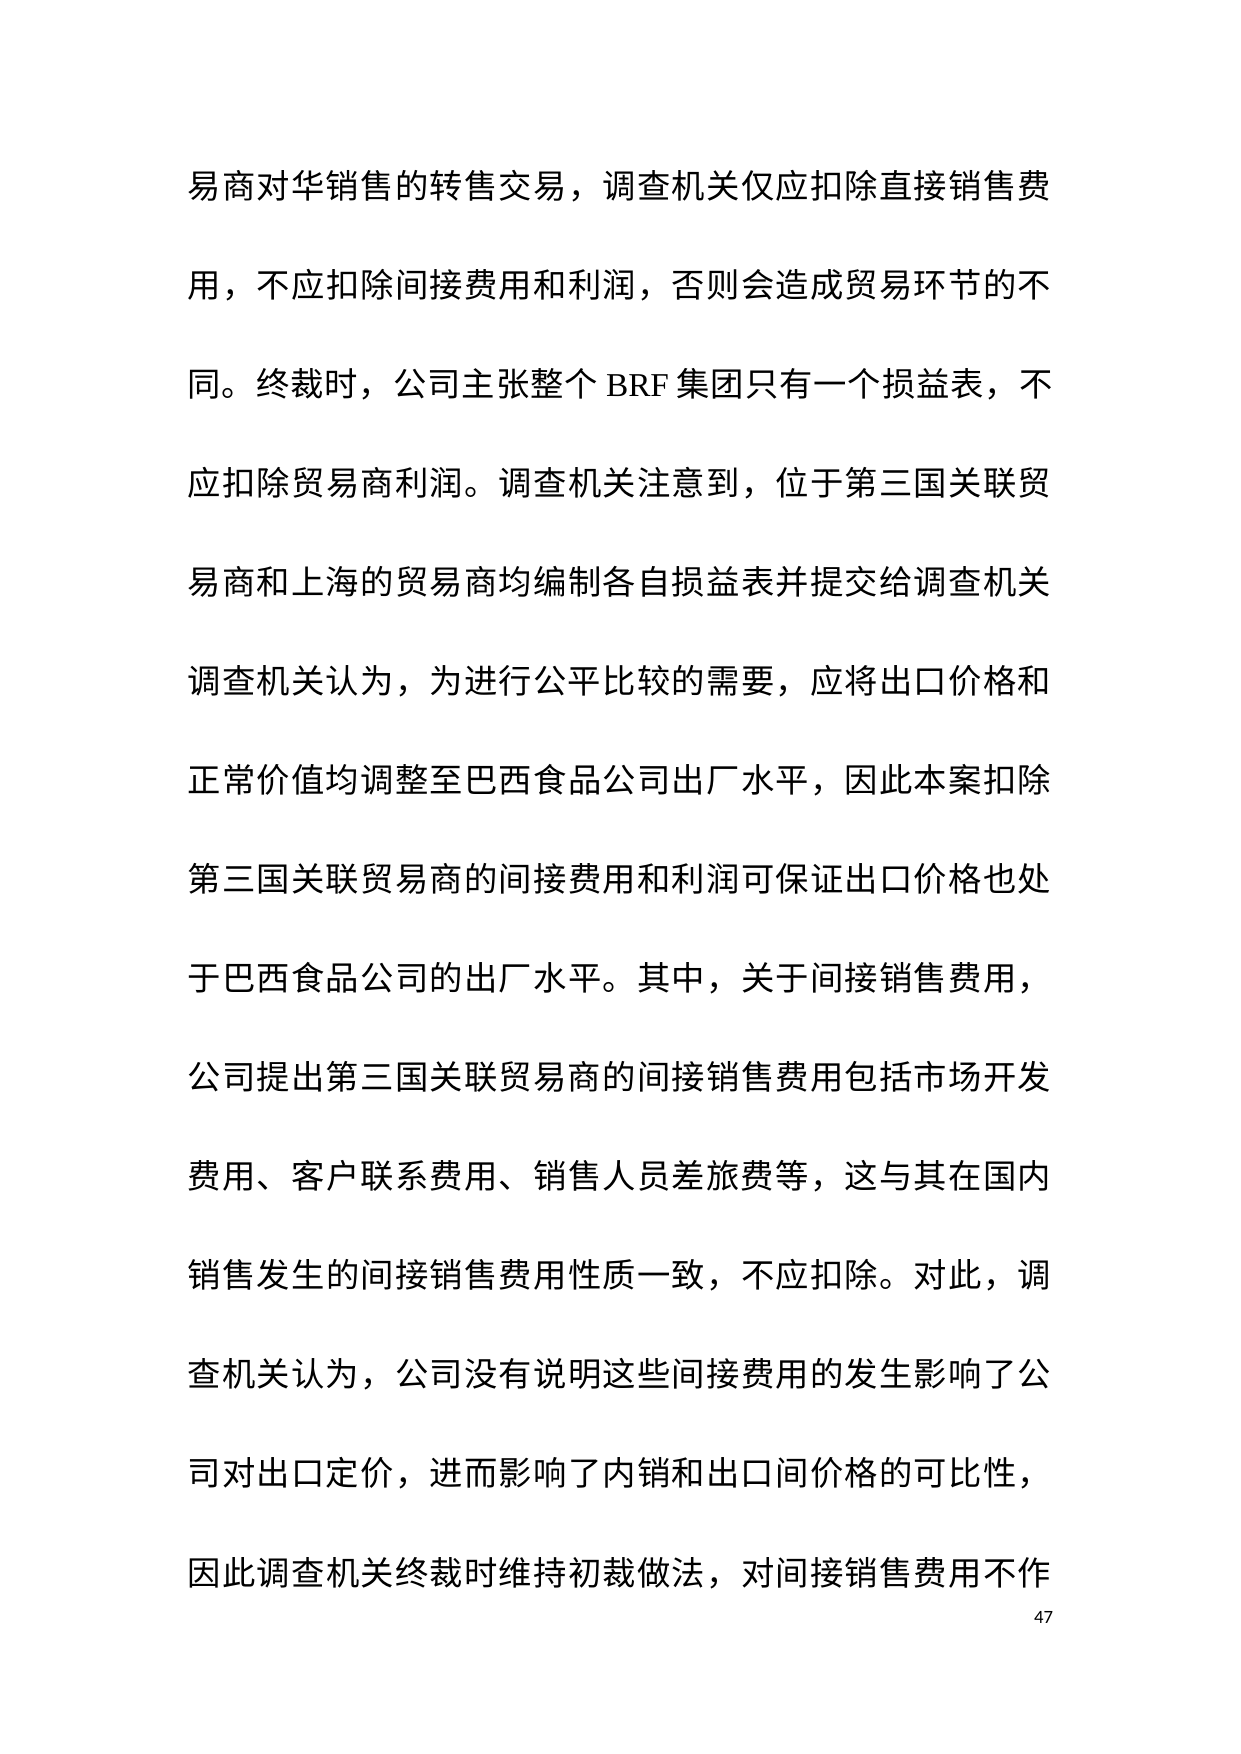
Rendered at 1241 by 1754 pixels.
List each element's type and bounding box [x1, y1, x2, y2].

text [187, 151, 1053, 1603]
